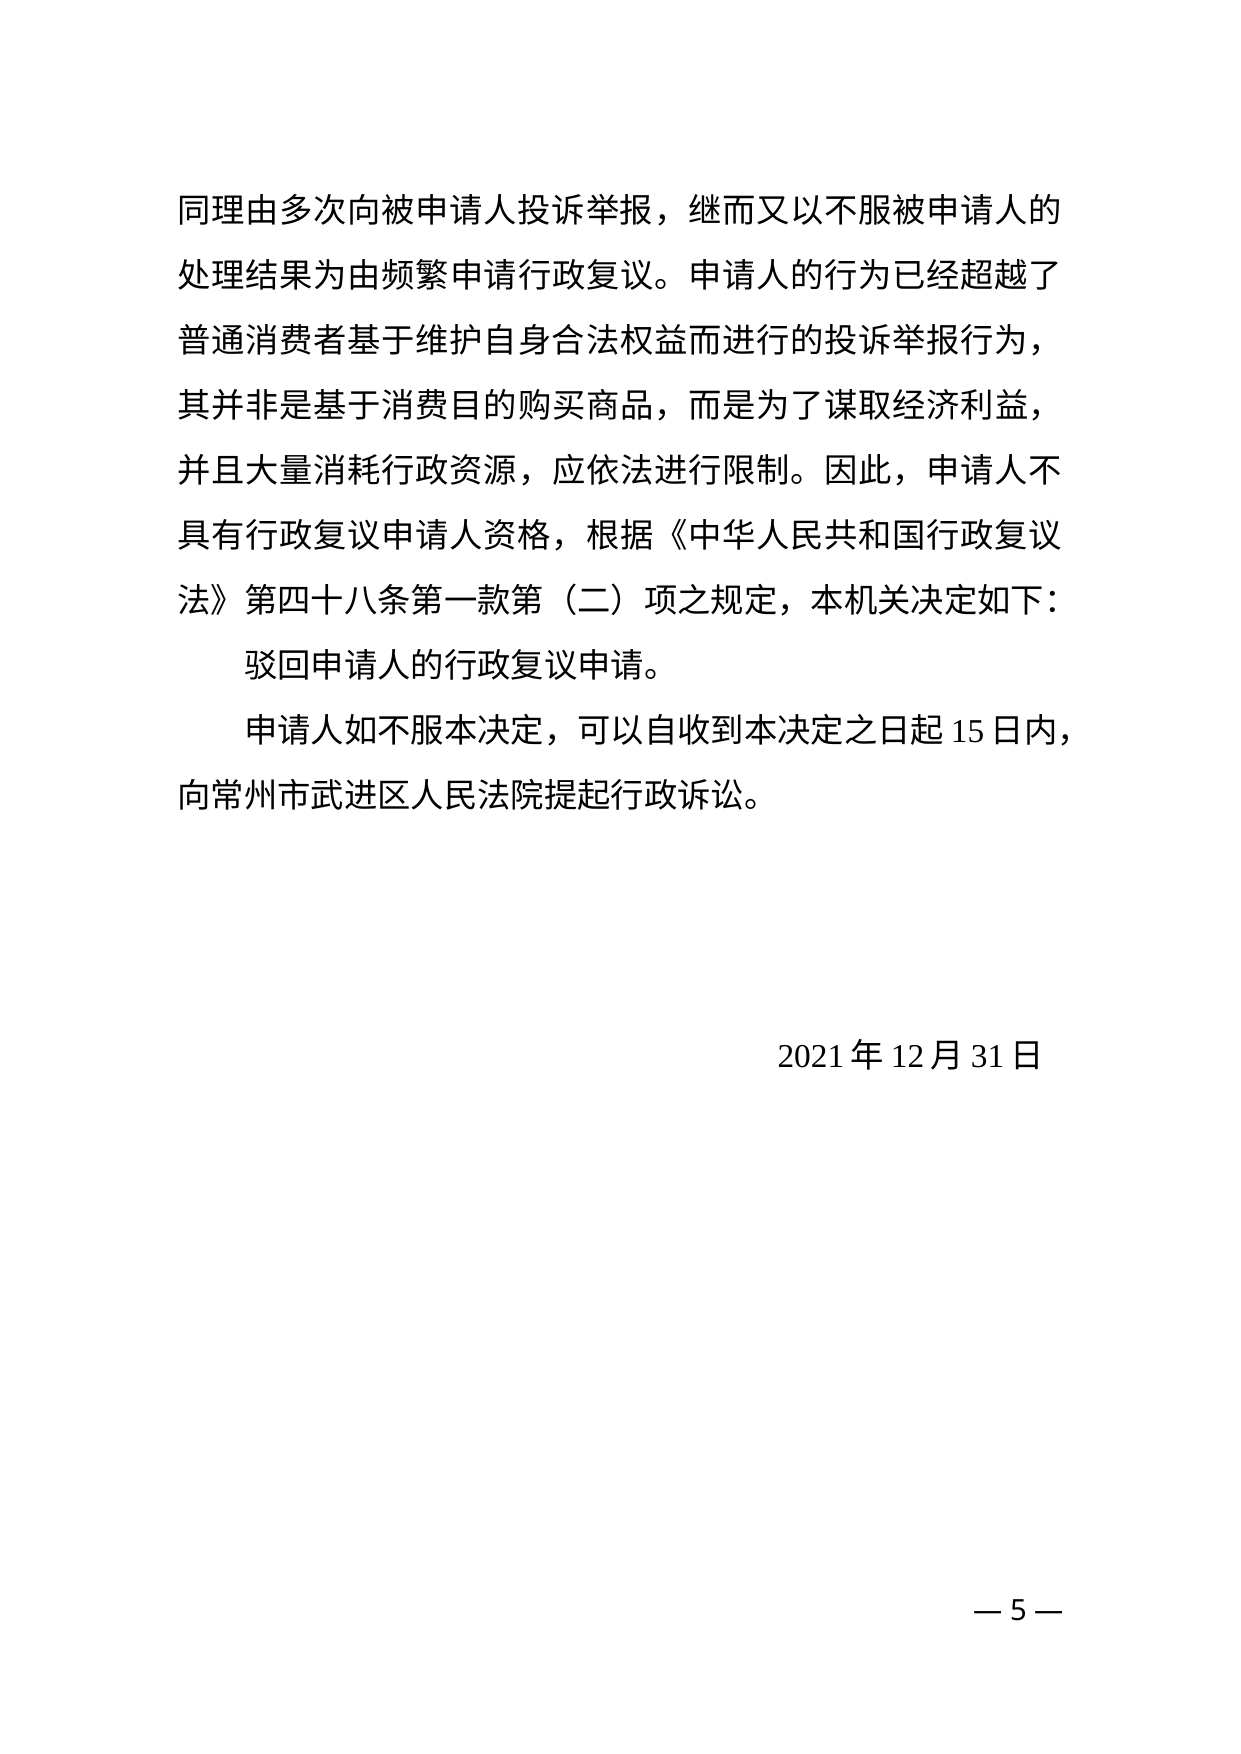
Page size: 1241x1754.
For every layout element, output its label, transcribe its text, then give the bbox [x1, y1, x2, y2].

text 驳回申请人的行政复议申请。 [177, 631, 1063, 696]
text 2021年12月31日 [177, 1021, 1063, 1086]
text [177, 176, 1063, 631]
text 申请人如不服本决定，可以自收到本决定之日起15日内，向常州市武进区人民法院提起行政诉讼。 [177, 696, 1063, 826]
